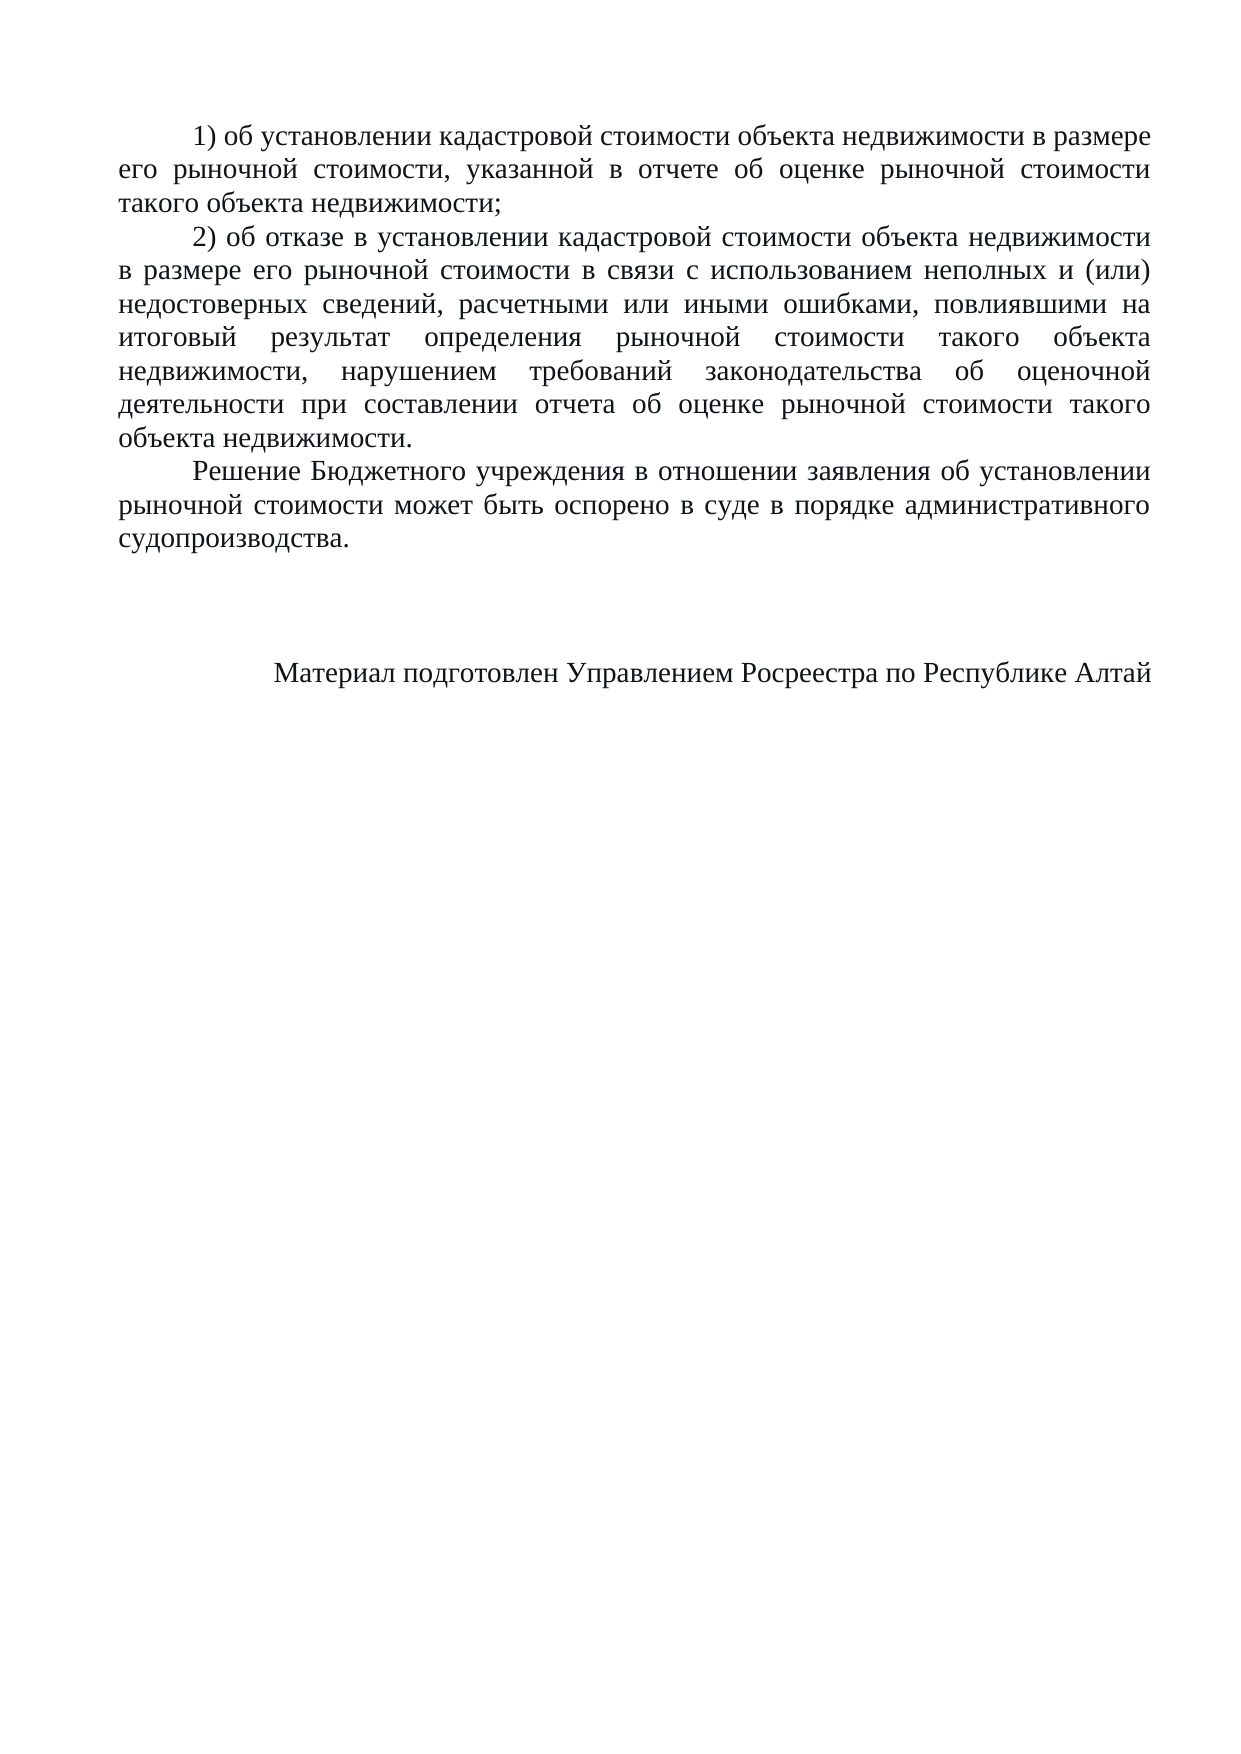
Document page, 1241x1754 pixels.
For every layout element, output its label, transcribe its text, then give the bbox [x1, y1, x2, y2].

text Материал подготовлен Управлением Росреестра по Республике Алтай [118, 655, 1152, 688]
text Решение Бюджетного учреждения в отношении заявления об установлении рыночной стоимости может быть оспорено в суде в порядке административного судопроизводства. [118, 453, 1152, 554]
text 2) об отказе в установлении кадастровой стоимости объекта недвижимости в размере его рыночной стоимости в связи с использованием неполных и (или) недостоверных сведений, расчетными или иными ошибками, повлиявшими на итоговый результат определения рыночной стоимости такого объекта недвижимости, нарушением требований законодательства об оценочной деятельности при составлении отчета об оценке рыночной стоимости такого объекта недвижимости. [118, 219, 1152, 453]
text 1) об установлении кадастровой стоимости объекта недвижимости в размере его рыночной стоимости, указанной в отчете об оценке рыночной стоимости такого объекта недвижимости; [118, 118, 1152, 219]
